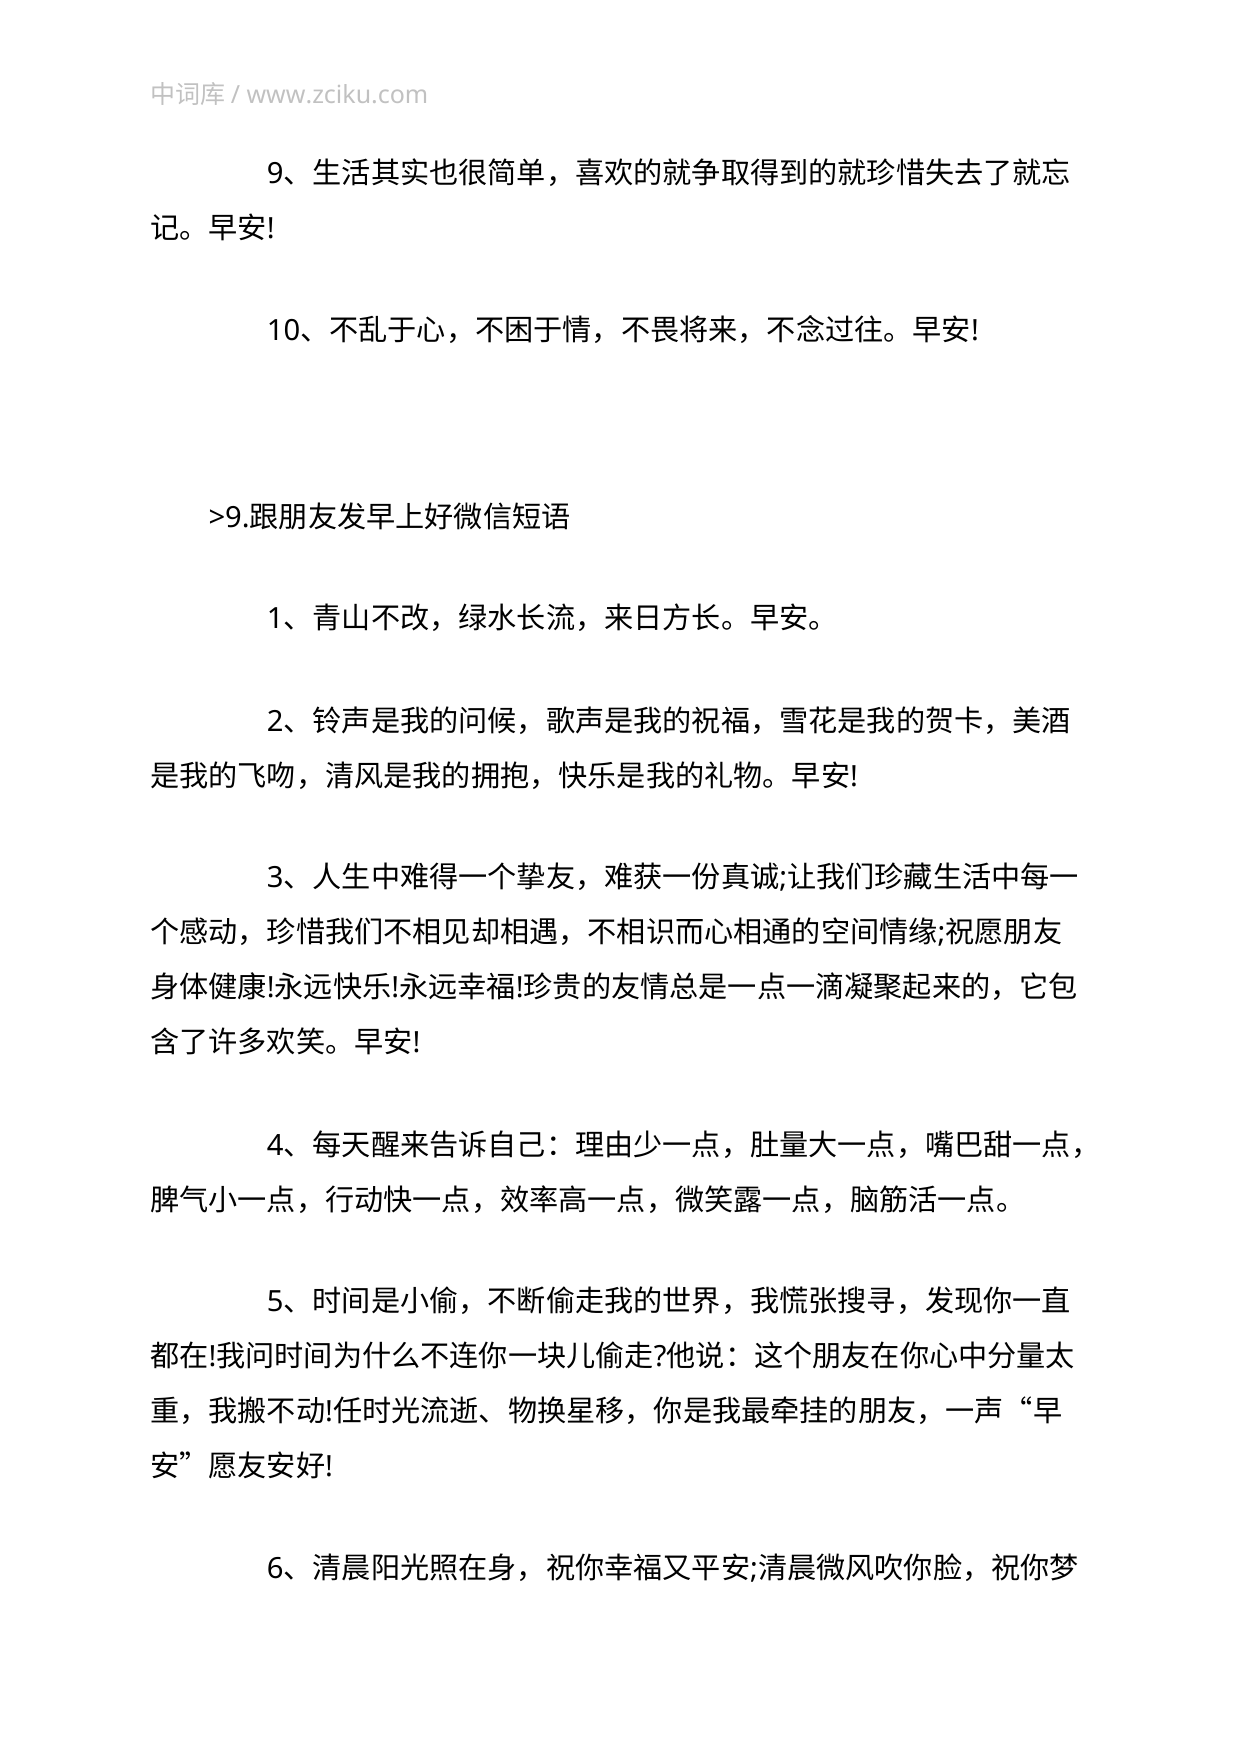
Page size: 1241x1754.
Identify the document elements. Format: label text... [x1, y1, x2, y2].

text >9.跟朋友发早上好微信短语 [150, 493, 1090, 536]
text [150, 1545, 1090, 1587]
text 1、青山不改，绿水长流，来日方长。早安。 [150, 595, 1090, 637]
text 2、铃声是我的问候，歌声是我的祝福，雪花是我的贺卡，美酒是我的飞吻，清风是我的拥抱，快乐是我的礼物。早安! [150, 697, 1090, 794]
text 5、时间是小偷，不断偷走我的世界，我慌张搜寻，发现你一直都在!我问时间为什么不连你一块儿偷走?他说：这个朋友在你心中分量太重，我搬不动!任时光流逝、物换星移，你是我最牵挂的朋友，一声“早安”愿友安好! [150, 1278, 1090, 1485]
text 9、生活其实也很简单，喜欢的就争取得到的就珍惜失去了就忘记。早安! [150, 150, 1090, 247]
text 3、人生中难得一个挚友，难获一份真诚;让我们珍藏生活中每一个感动，珍惜我们不相见却相遇，不相识而心相通的空间情缘;祝愿朋友身体健康!永远快乐!永远幸福!珍贵的友情总是一点一滴凝聚起来的，它包含了许多欢笑。早安! [150, 854, 1090, 1061]
text 4、每天醒来告诉自己：理由少一点，肚量大一点，嘴巴甜一点，脾气小一点，行动快一点，效率高一点，微笑露一点，脑筋活一点。 [150, 1121, 1090, 1218]
text 10、不乱于心，不困于情，不畏将来，不念过往。早安! [150, 307, 1090, 349]
